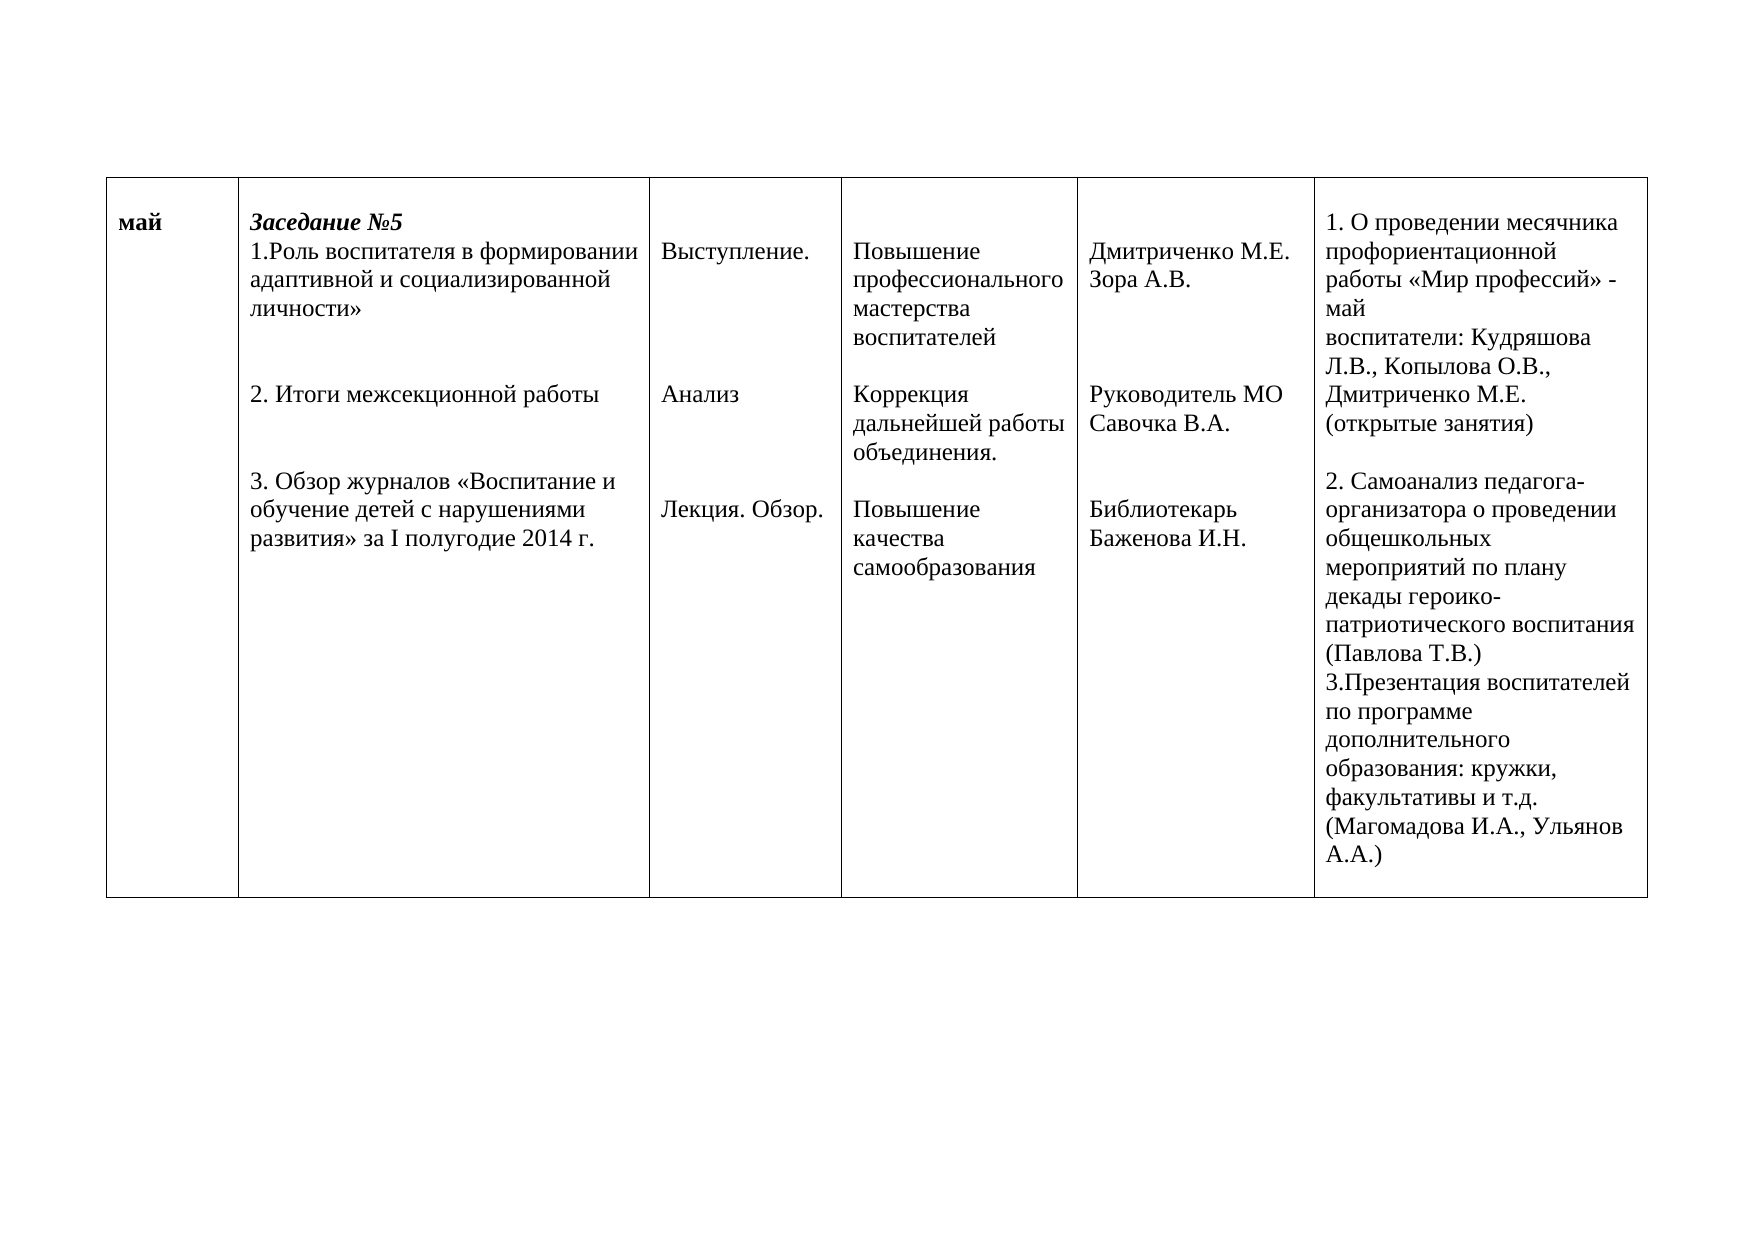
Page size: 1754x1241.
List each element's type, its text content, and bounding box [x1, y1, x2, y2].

table_cell 1. О проведении месячника профориентационной работы «Мир профессий» - май воспитатели: Кудряшова Л.В., Копылова О.В., Дмитриченко М.Е. (открытые занятия) 2. Самоанализ педагога-организатора о проведении общешкольных мероприятий по плану декады героико-патриотического воспитания (Павлова Т.В.) 3.Презентация воспитателей по программе дополнительного образования: кружки, факультативы и т.д. (Магомадова И.А., Ульянов А.А.) [1315, 178, 1647, 897]
table_cell май [107, 178, 238, 897]
table_cell Выступление. Анализ Лекция. Обзор. [650, 178, 841, 897]
table_cell Заседание №5 1.Роль воспитателя в формировании адаптивной и социализированной личности» 2. Итоги межсекционной работы 3. Обзор журналов «Воспитание и обучение детей с нарушениями развития» за I полугодие 2014 г. [239, 178, 649, 897]
table_cell Повышение профессионального мастерства воспитателей Коррекция дальнейшей работы объединения. Повышение качества самообразования [842, 178, 1077, 897]
table_cell Дмитриченко М.Е. Зора А.В. Руководитель МО Савочка В.А. Библиотекарь Баженова И.Н. [1078, 178, 1314, 897]
